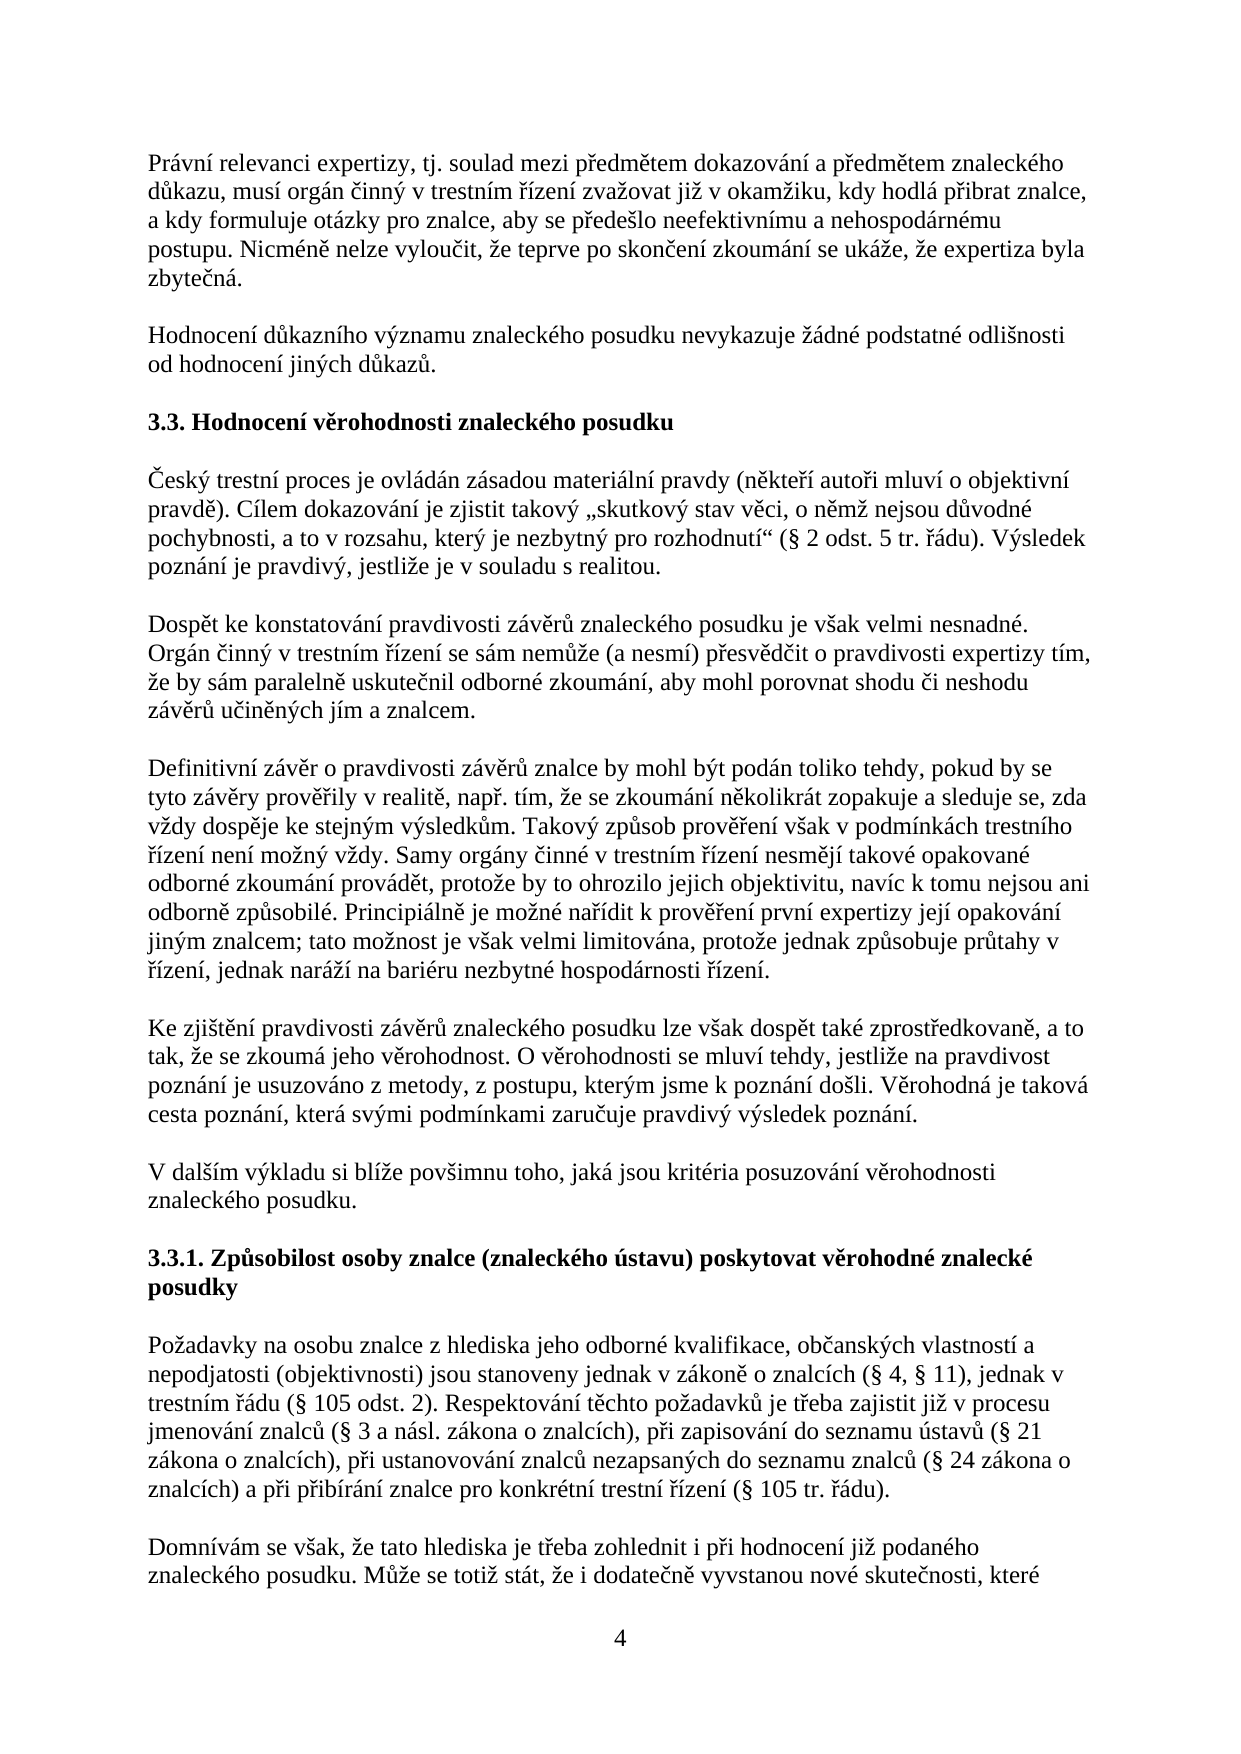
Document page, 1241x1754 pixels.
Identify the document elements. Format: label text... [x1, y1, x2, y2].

text Požadavky na osobu znalce z hlediska jeho odborné kvalifikace, občanských vlastností a nepodjatosti (objektivnosti) jsou stanoveny jednak v zákoně o znalcích (§ 4, § 11), jednak v trestním řádu (§ 105 odst. 2). Respektování těchto požadavků je třeba zajistit již v procesu jmenování znalců (§ 3 a násl. zákona o znalcích), při zapisování do seznamu ústavů (§ 21 zákona o znalcích), při ustanovování znalců nezapsaných do seznamu znalců (§ 24 zákona o znalcích) a při přibírání znalce pro konkrétní trestní řízení (§ 105 tr. řádu). [148, 1330, 1093, 1503]
text Hodnocení důkazního významu znaleckého posudku nevykazuje žádné podstatné odlišnosti od hodnocení jiných důkazů. [148, 321, 1093, 378]
text 3.3. Hodnocení věrohodnosti znaleckého posudku [148, 407, 1093, 436]
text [148, 1532, 1093, 1589]
text Ke zjištění pravdivosti závěrů znaleckého posudku lze však dospět také zprostředkovaně, a to tak, že se zkoumá jeho věrohodnost. O věrohodnosti se mluví tehdy, jestliže na pravdivost poznání je usuzováno z metody, z postupu, kterým jsme k poznání došli. Věrohodná je taková cesta poznání, která svými podmínkami zaručuje pravdivý výsledek poznání. [148, 1013, 1093, 1128]
text Český trestní proces je ovládán zásadou materiální pravdy (někteří autoři mluví o objektivní pravdě). Cílem dokazování je zjistit takový „skutkový stav věci, o němž nejsou důvodné pochybnosti, a to v rozsahu, který je nezbytný pro rozhodnutí“ (§ 2 odst. 5 tr. řádu). Výsledek poznání je pravdivý, jestliže je v souladu s realitou. [148, 465, 1093, 580]
text V dalším výkladu si blíže povšimnu toho, jaká jsou kritéria posuzování věrohodnosti znaleckého posudku. [148, 1157, 1093, 1214]
text Právní relevanci expertizy, tj. soulad mezi předmětem dokazování a předmětem znaleckého důkazu, musí orgán činný v trestním řízení zvažovat již v okamžiku, kdy hodlá přibrat znalce, a kdy formuluje otázky pro znalce, aby se předešlo neefektivnímu a nehospodárnému postupu. Nicméně nelze vyloučit, že teprve po skončení zkoumání se ukáže, že expertiza byla zbytečná. [148, 148, 1093, 291]
text Dospět ke konstatování pravdivosti závěrů znaleckého posudku je však velmi nesnadné. Orgán činný v trestním řízení se sám nemůže (a nesmí) přesvědčit o pravdivosti expertizy tím, že by sám paralelně uskutečnil odborné zkoumání, aby mohl porovnat shodu či neshodu závěrů učiněných jím a znalcem. [148, 609, 1093, 724]
text 3.3.1. Způsobilost osoby znalce (znaleckého ústavu) poskytovat věrohodné znalecké posudky [148, 1243, 1093, 1301]
text Definitivní závěr o pravdivosti závěrů znalce by mohl být podán toliko tehdy, pokud by se tyto závěry prověřily v realitě, např. tím, že se zkoumání několikrát zopakuje a sleduje se, zda vždy dospěje ke stejným výsledkům. Takový způsob prověření však v podmínkách trestního řízení není možný vždy. Samy orgány činné v trestním řízení nesmějí takové opakované odborné zkoumání provádět, protože by to ohrozilo jejich objektivitu, navíc k tomu nejsou ani odborně způsobilé. Principiálně je možné nařídit k prověření první expertizy její opakování jiným znalcem; tato možnost je však velmi limitována, protože jednak způsobuje průtahy v řízení, jednak naráží na bariéru nezbytné hospodárnosti řízení. [148, 753, 1093, 983]
